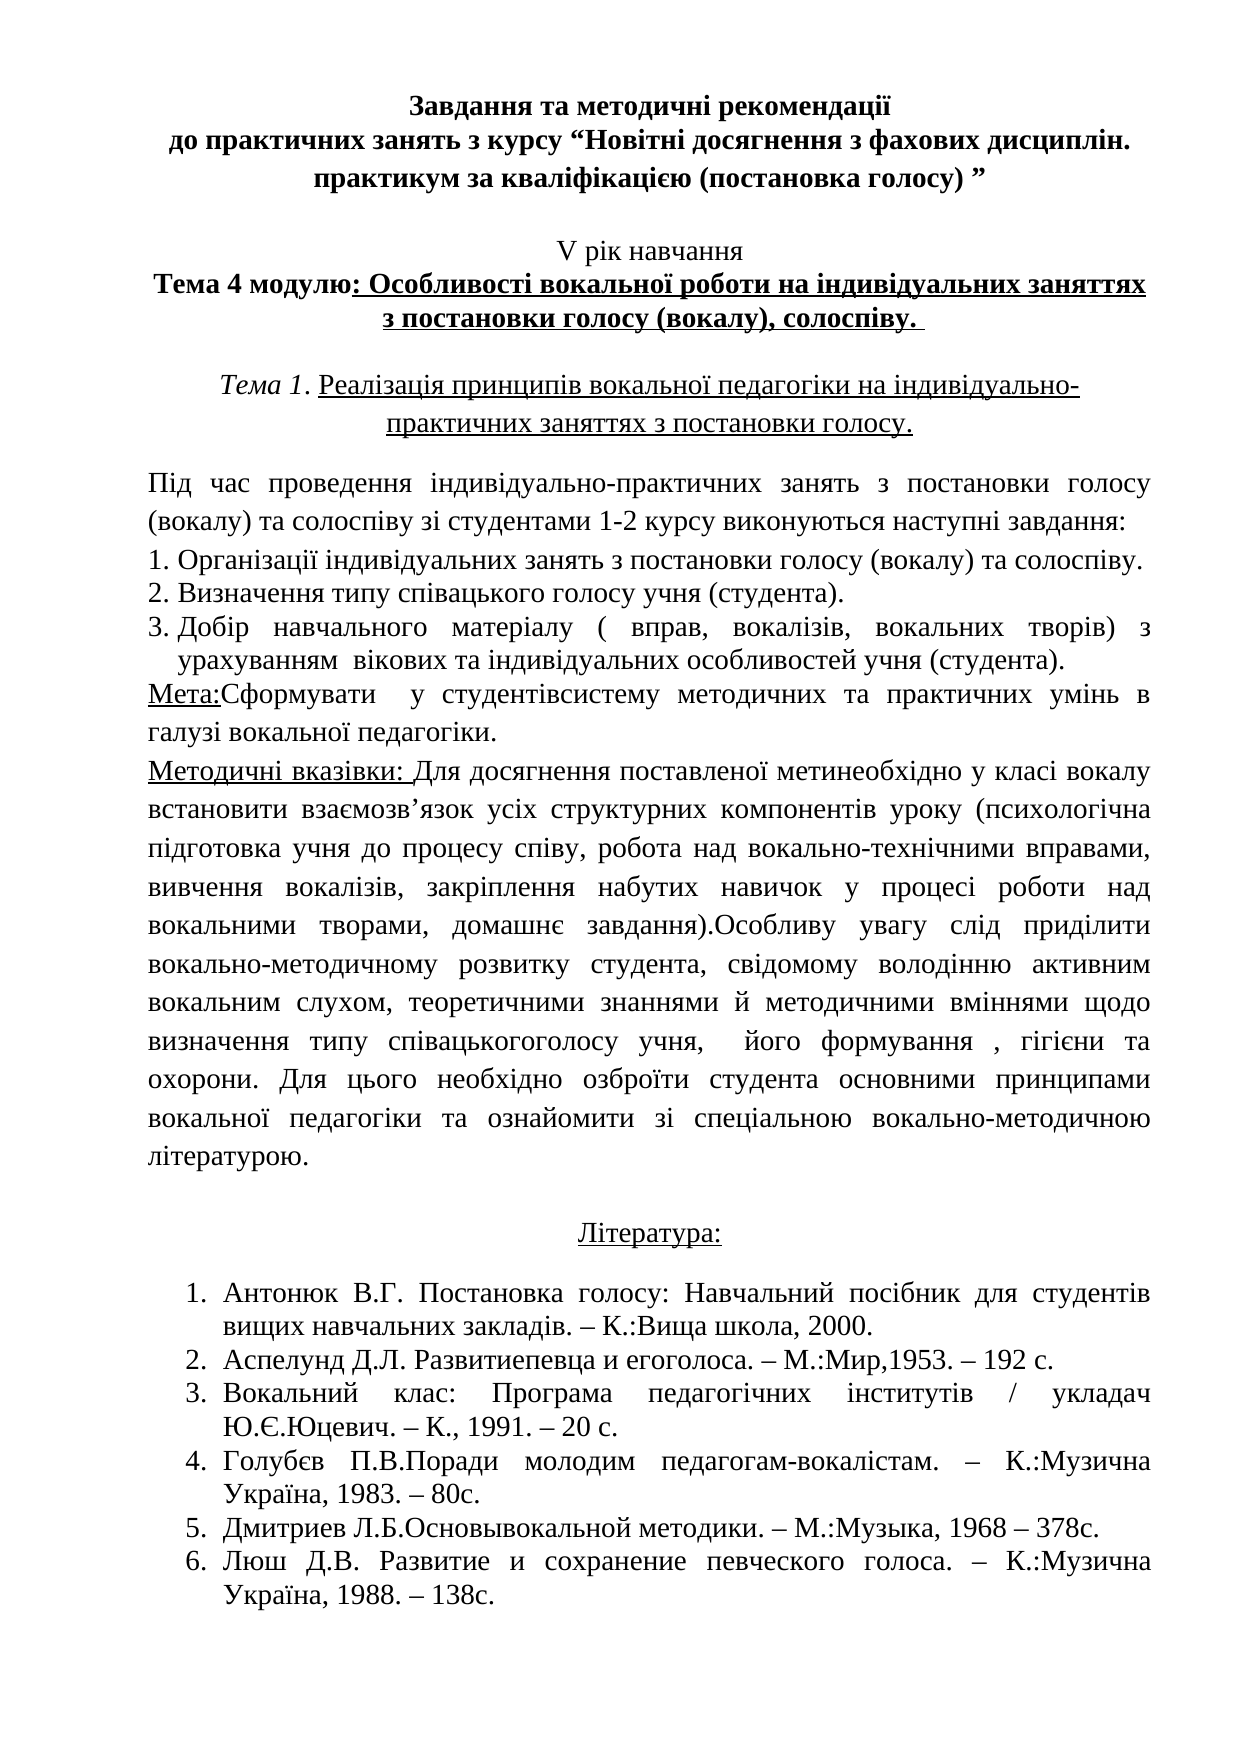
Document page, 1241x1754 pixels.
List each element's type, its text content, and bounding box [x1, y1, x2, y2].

list Вокальний клас: Програма педагогічних інститутів / укладач Ю.Є.Юцевич. – К., 1991. – 20 с. [185, 1376, 1152, 1443]
list Голубєв П.В.Поради молодим педагогам-вокалістам. – К.:Музична Україна, 1983. – 80с. [185, 1443, 1152, 1510]
title до практичних занять з курсу “Новітні досягнення з фахових дисциплін. практикум за кваліфікацією (постановка голосу) ” [148, 122, 1152, 194]
list Антонюк В.Г. Постановка голосу: Навчальний посібник для студентів вищих навчальних закладів. – К.:Вища школа, 2000. [185, 1275, 1152, 1342]
list Люш Д.В. Развитие и сохранение певческого голоса. – К.:Музична Україна, 1988. – 138с. [185, 1543, 1152, 1610]
text Тема 1. Реалізація принципів вокальної педагогіки на індивідуально-практичних заняттях з постановки голосу. [148, 367, 1152, 439]
list Добір навчального матеріалу ( вправ, вокалізів, вокальних творів) з урахуванням вікових та індивідуальних особливостей учня (студента). [148, 609, 1152, 676]
text Література: [148, 1216, 1152, 1249]
list Визначення типу співацького голосу учня (студента). [148, 575, 1152, 609]
title Завдання та методичні рекомендації [148, 88, 1152, 122]
list Аспелунд Д.Л. Развитиепевца и егоголоса. – М.:Мир,1953. – 192 с. [185, 1342, 1152, 1376]
text Під час проведення індивідуально-практичних занять з постановки голосу (вокалу) та солоспіву зі студентами 1-2 курсу виконуються наступні завдання: [148, 465, 1152, 537]
list Організації індивідуальних занять з постановки голосу (вокалу) та солоспіву. [148, 542, 1152, 575]
title V рік навчання [148, 233, 1152, 266]
list Дмитриев Л.Б.Основывокальной методики. – М.:Музыка, 1968 – 378с. [185, 1510, 1152, 1543]
subtitle Тема 4 модулю: Особливості вокальної роботи на індивідуальних заняттях з постановки голосу (вокалу), солоспіву. [148, 266, 1152, 333]
text Мета:Сформувати у студентівсистему методичних та практичних умінь в галузі вокальної педагогіки. [148, 676, 1152, 748]
text Методичні вказівки: Для досягнення поставленої метинеобхідно у класі вокалу встановити взаємозв’язок усіх структурних компонентів уроку (психологічна підготовка учня до процесу співу, робота над вокально-технічними вправами, вивчення вокалізів, закріплення набутих навичок у процесі роботи над вокальними творами, домашнє завдання).Особливу увагу слід приділити вокально-методичному розвитку студента, свідомому володінню активним вокальним слухом, теоретичними знаннями й методичними вміннями щодо визначення типу співацькогоголосу учня, його формування , гігієни та охорони. Для цього необхідно озброїти студента основними принципами вокальної педагогіки та ознайомити зі спеціальною вокально-методичною літературою. [148, 753, 1152, 1172]
